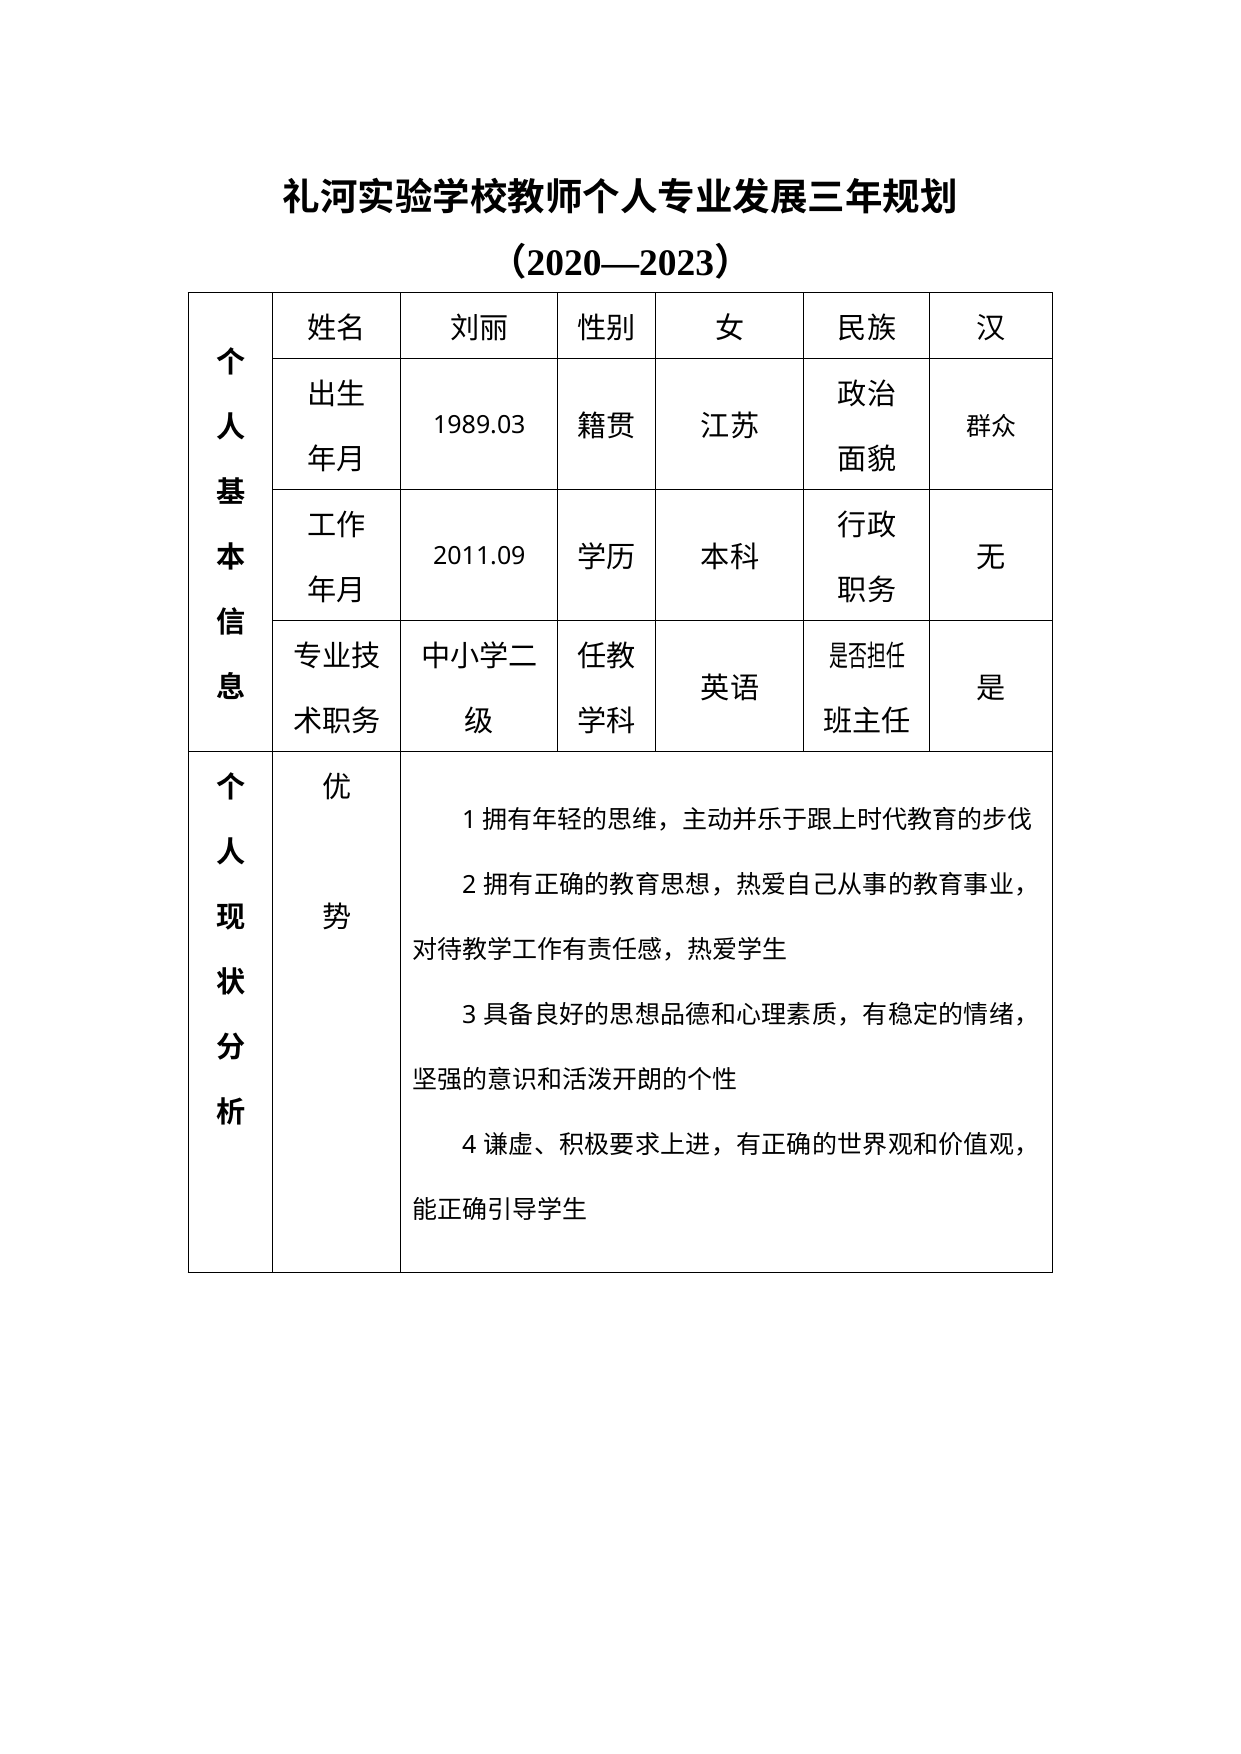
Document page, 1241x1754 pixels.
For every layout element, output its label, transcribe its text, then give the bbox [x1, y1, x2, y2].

table_header 姓名 [273, 293, 400, 358]
text 礼河实验学校教师个人专业发展三年规划 [187, 162, 1053, 227]
table_cell 无 [930, 490, 1052, 620]
table_cell 行政 职务 [804, 490, 929, 620]
table_cell 学历 [558, 490, 655, 620]
table_cell 2011.09 [401, 490, 557, 620]
table_cell 政治 面貌 [804, 359, 929, 489]
table_cell 本科 [656, 490, 803, 620]
table_cell 个 人 现 状 分 析 [189, 752, 272, 1272]
table_cell 籍贯 [558, 359, 655, 489]
table_cell 1 拥有年轻的思维，主动并乐于跟上时代教育的步伐 2 拥有正确的教育思想，热爱自己从事的教育事业，对待教学工作有责任感，热爱学生 3 具备良好的思想品德和心理素质，有稳定的情绪，坚强的意识和活泼开朗的个性 4 谦虚、积极要求上进，有正确的世界观和价值观，能正确引导学生 [401, 752, 1052, 1272]
table_cell 江苏 [656, 359, 803, 489]
table_cell 英语 [656, 621, 803, 751]
table_cell 是 [930, 621, 1052, 751]
table_cell 中小学二级 [401, 621, 557, 751]
table_header 个 人 基 本 信 息 [189, 293, 272, 751]
table_cell 工作 年月 [273, 490, 400, 620]
text （2020—2023） [187, 227, 1053, 292]
table_cell 出生 年月 [273, 359, 400, 489]
table_cell 是否担任班主任 [804, 621, 929, 751]
table_header 性别 [558, 293, 655, 358]
table_cell 专业技 术职务 [273, 621, 400, 751]
table_cell 群众 [930, 359, 1052, 489]
table_header 汉 [930, 293, 1052, 358]
table_header 女 [656, 293, 803, 358]
table_header 刘丽 [401, 293, 557, 358]
table_cell 优 势 [273, 752, 400, 1272]
table_cell 1989.03 [401, 359, 557, 489]
table_header 民族 [804, 293, 929, 358]
table_cell 任教 学科 [558, 621, 655, 751]
